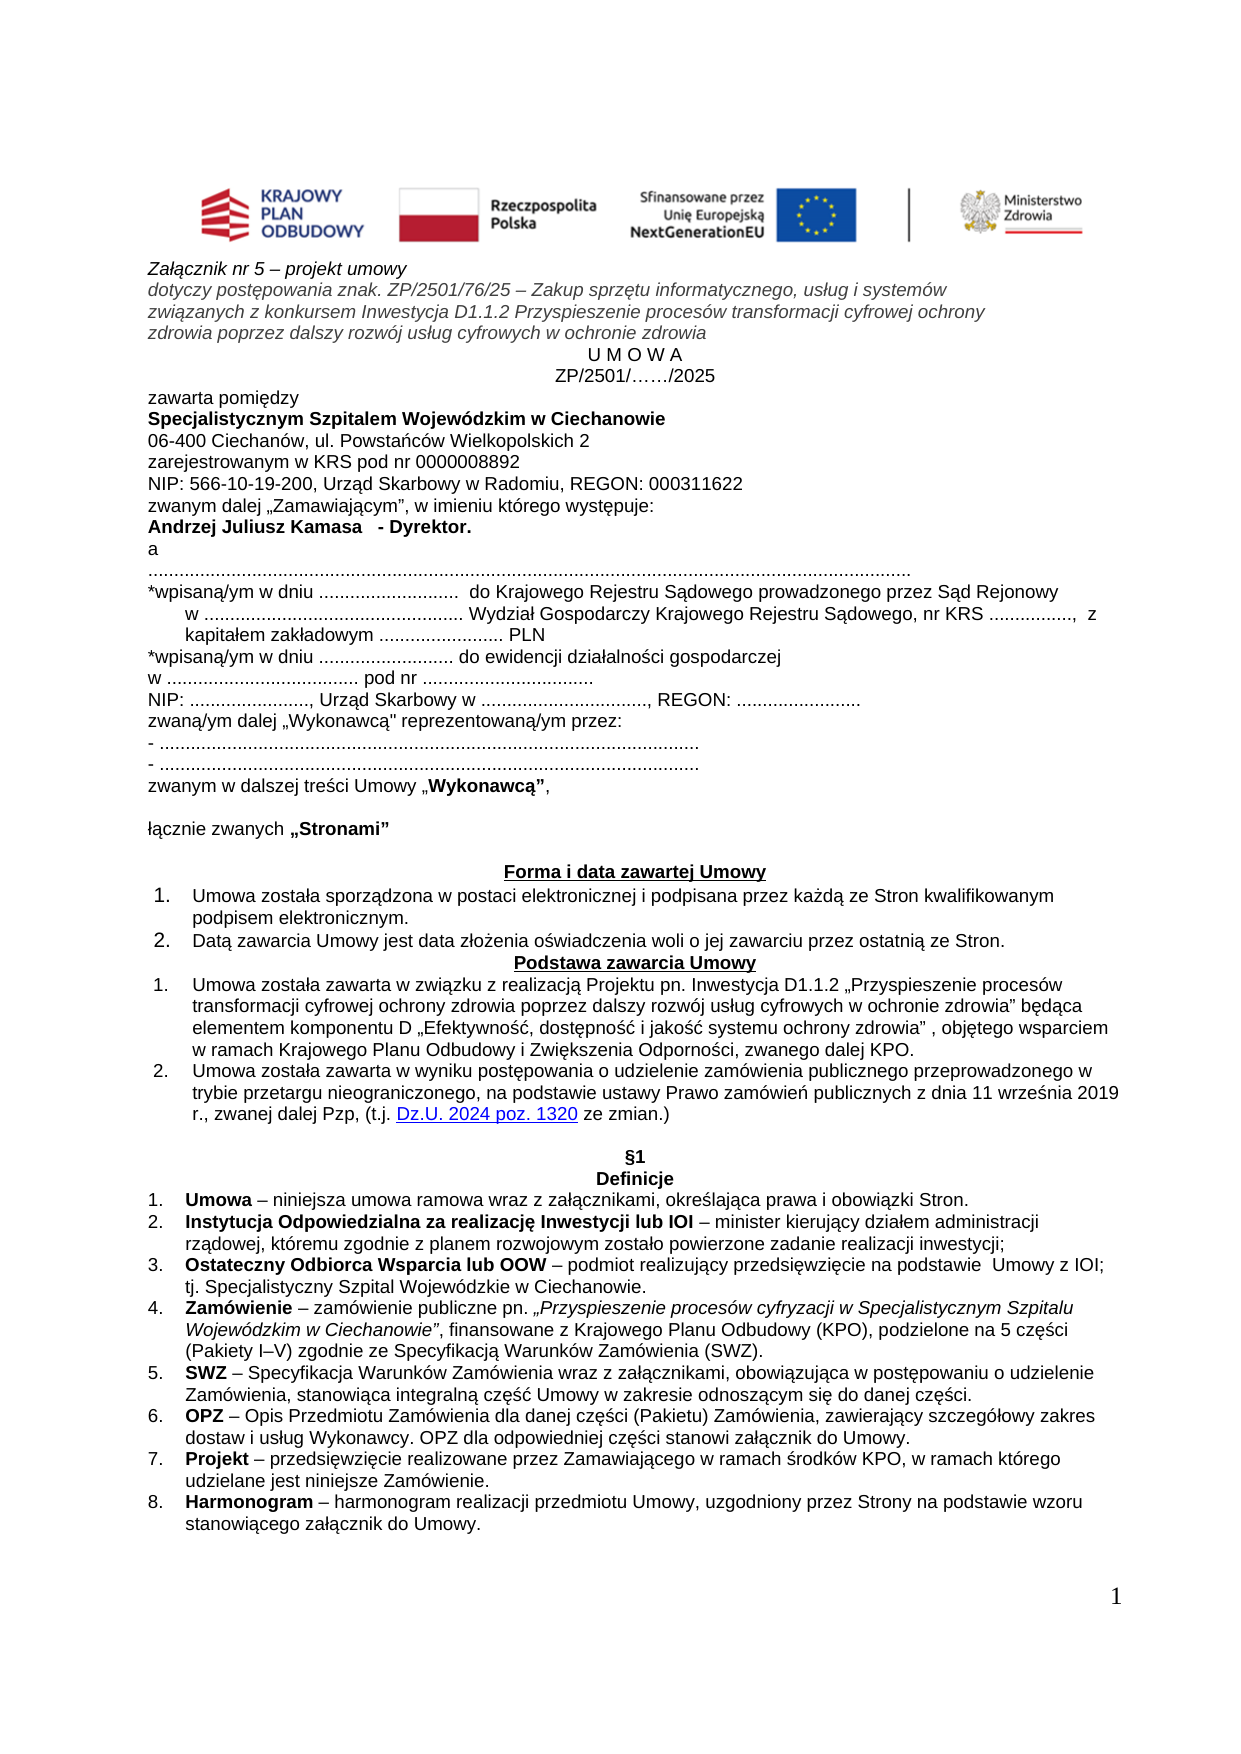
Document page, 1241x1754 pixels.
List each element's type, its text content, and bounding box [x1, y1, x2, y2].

text NIP: 566-10-19-200, Urząd Skarbowy w Radomiu, REGON: 000311622 [148, 473, 1122, 494]
list Umowa została sporządzona w postaci elektronicznej i podpisana przez każdą ze Stron kwalifikowanym podpisem elektronicznym. [148, 883, 1122, 928]
text dotyczy postępowania znak. ZP/2501/76/25 – Zakup sprzętu informatycznego, usług i systemów związanych z konkursem Inwestycja D1.1.2 Przyspieszenie procesów transformacji cyfrowej ochrony zdrowia poprzez dalszy rozwój usług cyfrowych w ochronie zdrowia [148, 279, 1032, 343]
text zwaną/ym dalej „Wykonawcą" reprezentowaną/ym przez: [148, 710, 1122, 732]
text zwanym w dalszej treści Umowy „Wykonawcą”, [148, 775, 1122, 796]
subtitle Definicje [148, 1168, 1122, 1189]
list Datą zawarcia Umowy jest data złożenia oświadczenia woli o jej zawarciu przez ostatnią ze Stron. [148, 928, 1122, 952]
text - ........................................................................................................ [148, 753, 1122, 775]
text ................................................................................................................................................... [148, 559, 1122, 581]
list Umowa została zawarta w wyniku postępowania o udzielenie zamówienia publicznego przeprowadzonego w trybie przetargu nieograniczonego, na podstawie ustawy Prawo zamówień publicznych z dnia 11 września 2019 r., zwanej dalej Pzp, (t.j. Dz.U. 2024 poz. 1320 ze zmian.) [148, 1060, 1122, 1124]
list Instytucja Odpowiedzialna za realizację Inwestycji lub IOI – minister kierujący działem administracji rządowej, któremu zgodnie z planem rozwojowym zostało powierzone zadanie realizacji inwestycji; [148, 1211, 1122, 1254]
list SWZ – Specyfikacja Warunków Zamówienia wraz z załącznikami, obowiązująca w postępowaniu o udzielenie Zamówienia, stanowiąca integralną część Umowy w zakresie odnoszącym się do danej części. [148, 1362, 1122, 1405]
text ZP/2501/……/2025 [148, 365, 1122, 387]
text NIP: ......................., Urząd Skarbowy w ................................, REGON: ........................ [148, 688, 1122, 710]
text zawarta pomiędzy [148, 387, 1122, 408]
text *wpisaną/ym w dniu .......................... do ewidencji działalności gospodarczej [148, 645, 1122, 667]
text a [148, 538, 1122, 559]
text Andrzej Juliusz Kamasa - Dyrektor. [148, 516, 1122, 538]
list Projekt – przedsięwzięcie realizowane przez Zamawiającego w ramach środków KPO, w ramach którego udzielane jest niniejsze Zamówienie. [148, 1448, 1122, 1491]
list Ostateczny Odbiorca Wsparcia lub OOW – podmiot realizujący przedsięwzięcie na podstawie Umowy z IOI; tj. Specjalistyczny Szpital Wojewódzkie w Ciechanowie. [148, 1254, 1122, 1297]
list Umowa została zawarta w związku z realizacją Projektu pn. Inwestycja D1.1.2 „Przyspieszenie procesów transformacji cyfrowej ochrony zdrowia poprzez dalszy rozwój usług cyfrowych w ochronie zdrowia” będąca elementem komponentu D „Efektywność, dostępność i jakość systemu ochrony zdrowia” , objętego wsparciem w ramach Krajowego Planu Odbudowy i Zwiększenia Odporności, zwanego dalej KPO. [148, 974, 1122, 1060]
list Zamówienie – zamówienie publiczne pn. „Przyspieszenie procesów cyfryzacji w Specjalistycznym Szpitalu Wojewódzkim w Ciechanowie”, finansowane z Krajowego Planu Odbudowy (KPO), podzielone na 5 części (Pakiety I–V) zgodnie ze Specyfikacją Warunków Zamówienia (SWZ). [148, 1297, 1122, 1362]
text łącznie zwanych „Stronami” [148, 818, 1122, 839]
list Umowa – niniejsza umowa ramowa wraz z załącznikami, określająca prawa i obowiązki Stron. [148, 1189, 1122, 1211]
text 06-400 Ciechanów, ul. Powstańców Wielkopolskich 2 [148, 430, 1122, 451]
picture [185, 166, 1101, 258]
text Podstawa zawarcia Umowy [148, 952, 1122, 974]
text Specjalistycznym Szpitalem Wojewódzkim w Ciechanowie [148, 408, 1122, 430]
text zwanym dalej „Zamawiającym”, w imieniu którego występuje: [148, 494, 1122, 516]
text U M O W A [148, 343, 1122, 365]
subtitle §1 [148, 1146, 1122, 1168]
text *wpisaną/ym w dniu ........................... do Krajowego Rejestru Sądowego prowadzonego przez Sąd Rejonowy w .................................................. Wydział Gospodarczy Krajowego Rejestru Sądowego, nr KRS ................, z kapitałem zakładowym ........................ PLN [148, 581, 1122, 645]
list Harmonogram – harmonogram realizacji przedmiotu Umowy, uzgodniony przez Strony na podstawie wzoru stanowiącego załącznik do Umowy. [148, 1491, 1122, 1534]
text - ........................................................................................................ [148, 732, 1122, 753]
text w ..................................... pod nr ................................. [148, 667, 1122, 688]
text Załącznik nr 5 – projekt umowy [148, 202, 1032, 279]
text Forma i data zawartej Umowy [148, 861, 1122, 883]
text zarejestrowanym w KRS pod nr 0000008892 [148, 451, 1122, 473]
list OPZ – Opis Przedmiotu Zamówienia dla danej części (Pakietu) Zamówienia, zawierający szczegółowy zakres dostaw i usług Wykonawcy. OPZ dla odpowiedniej części stanowi załącznik do Umowy. [148, 1405, 1122, 1448]
